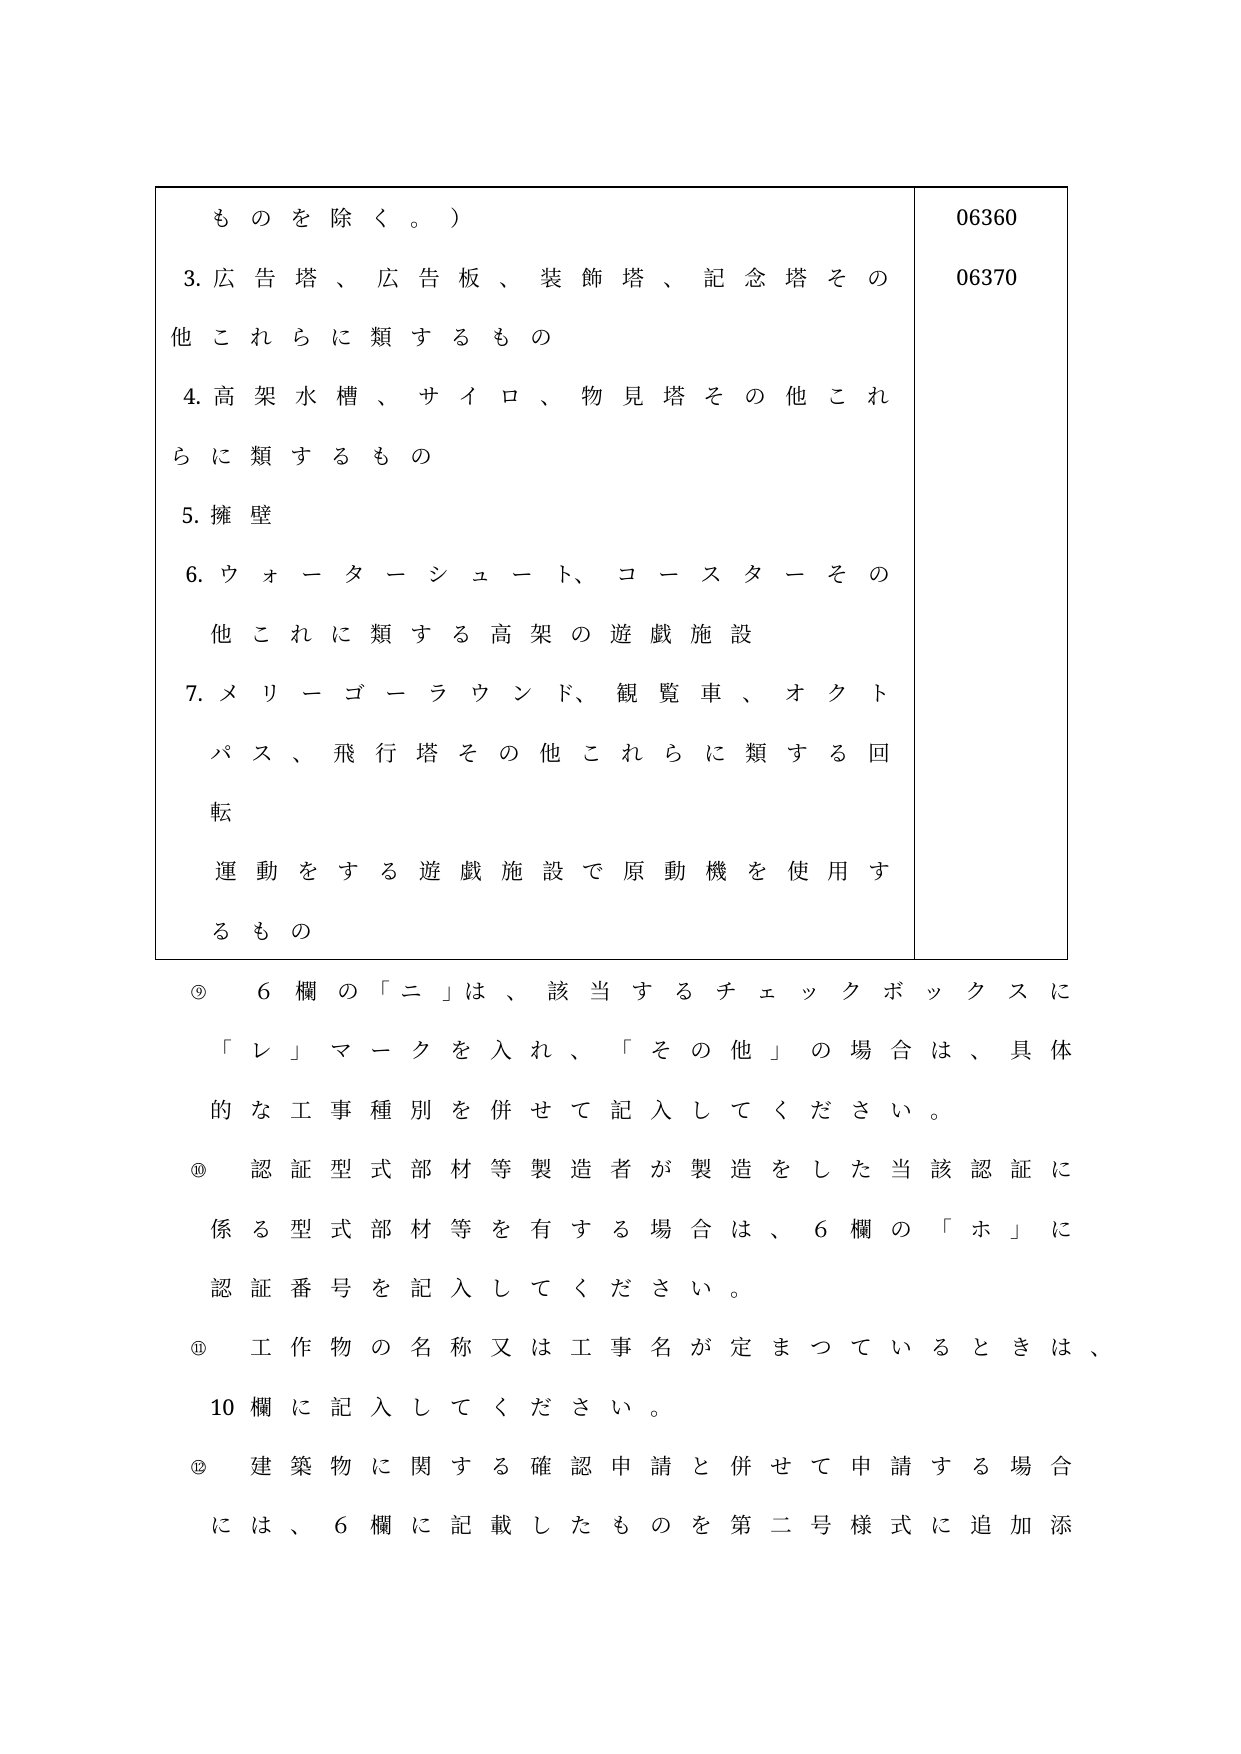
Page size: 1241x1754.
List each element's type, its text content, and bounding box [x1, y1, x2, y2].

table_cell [915, 188, 1067, 959]
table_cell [156, 188, 914, 959]
text ⑩ 認証型式部材等製造者が製造をした当該認証に係る型式部材等を有する場合は、６欄の「ホ」に認証番号を記入してください｡ [172, 1138, 1090, 1317]
text ⑨ ６欄の｢ニ｣は、該当するチェックボックスに「レ」マークを入れ、「その他」の場合は、具体的な工事種別を併せて記入してください。 [170, 960, 1090, 1138]
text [172, 1435, 1090, 1554]
text ⑪ 工作物の名称又は工事名が定まつているときは、10欄に記入してください。 [172, 1317, 1090, 1435]
